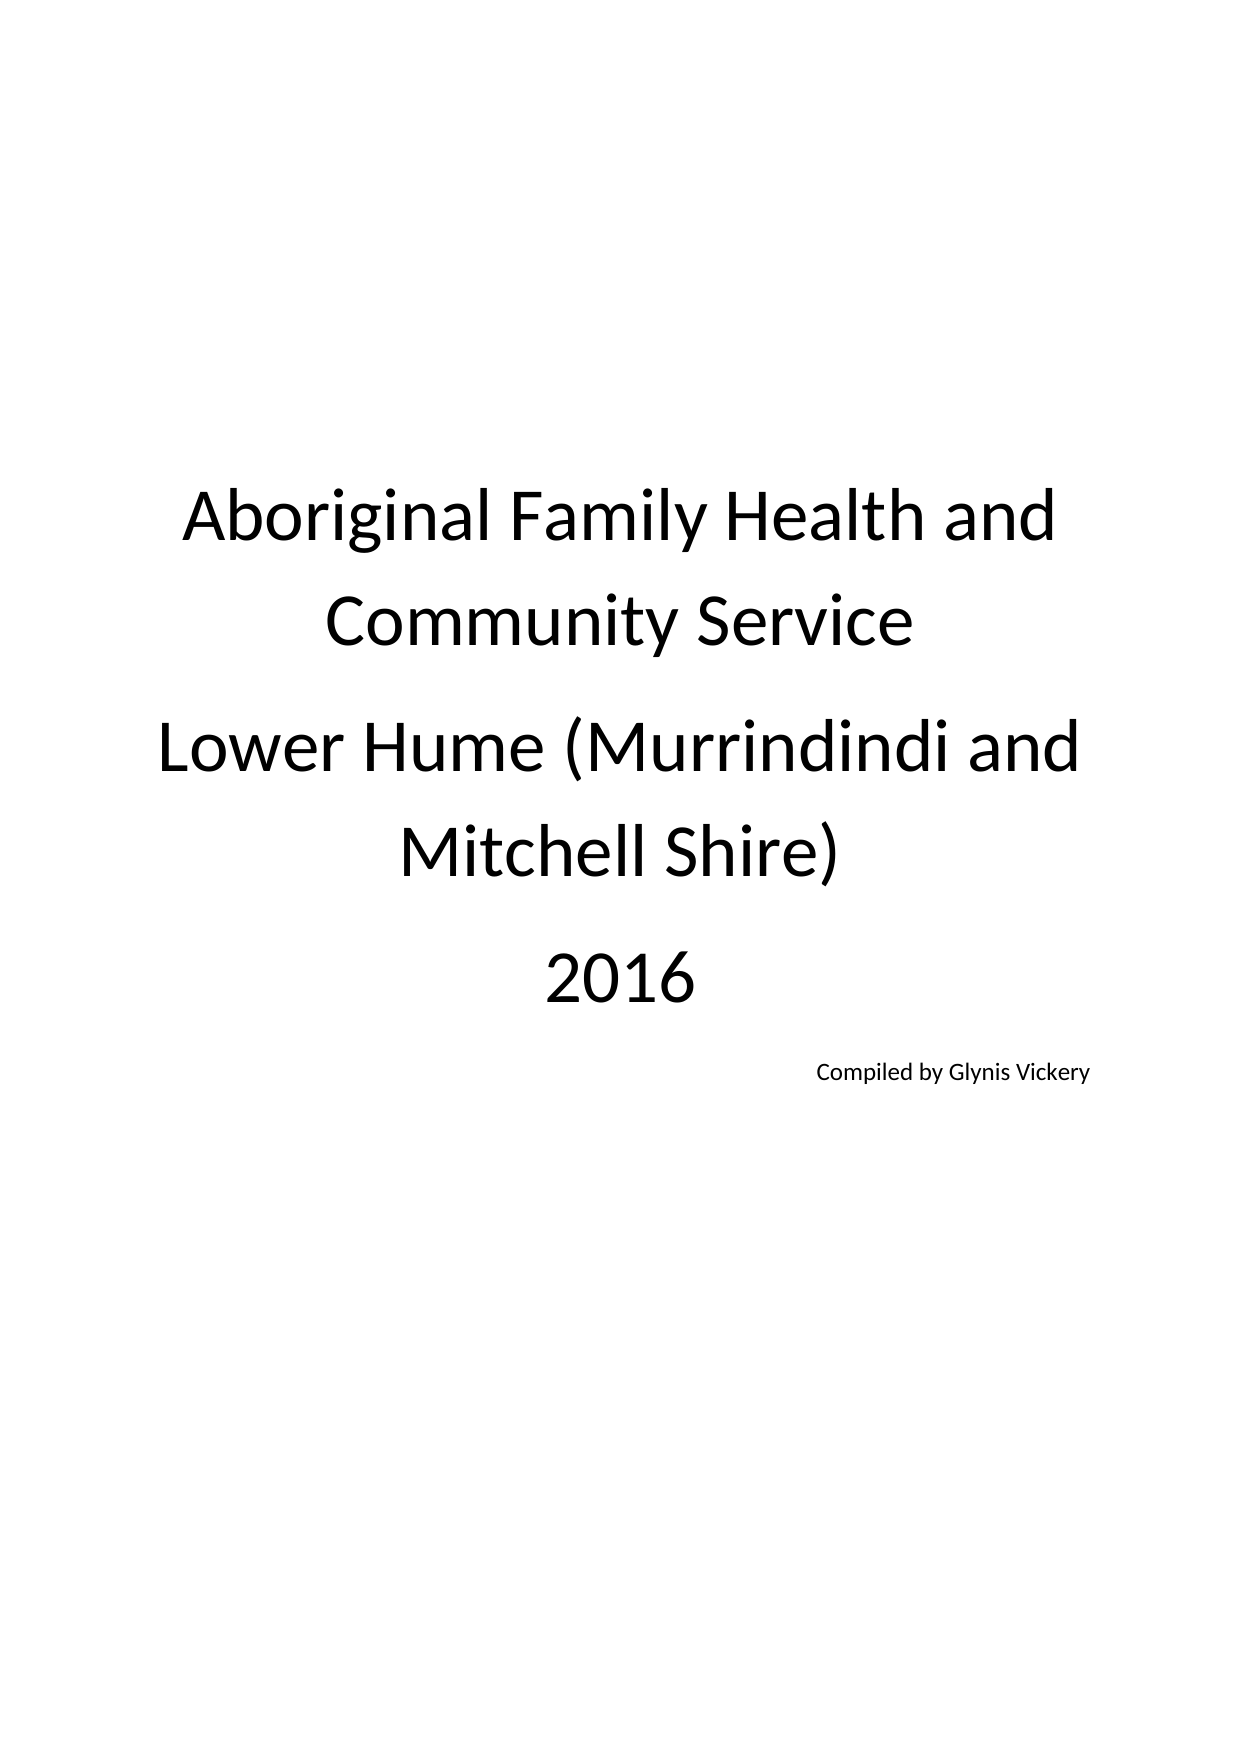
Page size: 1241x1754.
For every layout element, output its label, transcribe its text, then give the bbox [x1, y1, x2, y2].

text 2016 [150, 929, 1090, 1021]
text Aboriginal Family Health and Community Service [150, 467, 1090, 664]
text Compiled by Glynis Vickery [150, 1056, 1090, 1086]
text Lower Hume (Murrindindi and Mitchell Shire) [150, 698, 1090, 895]
